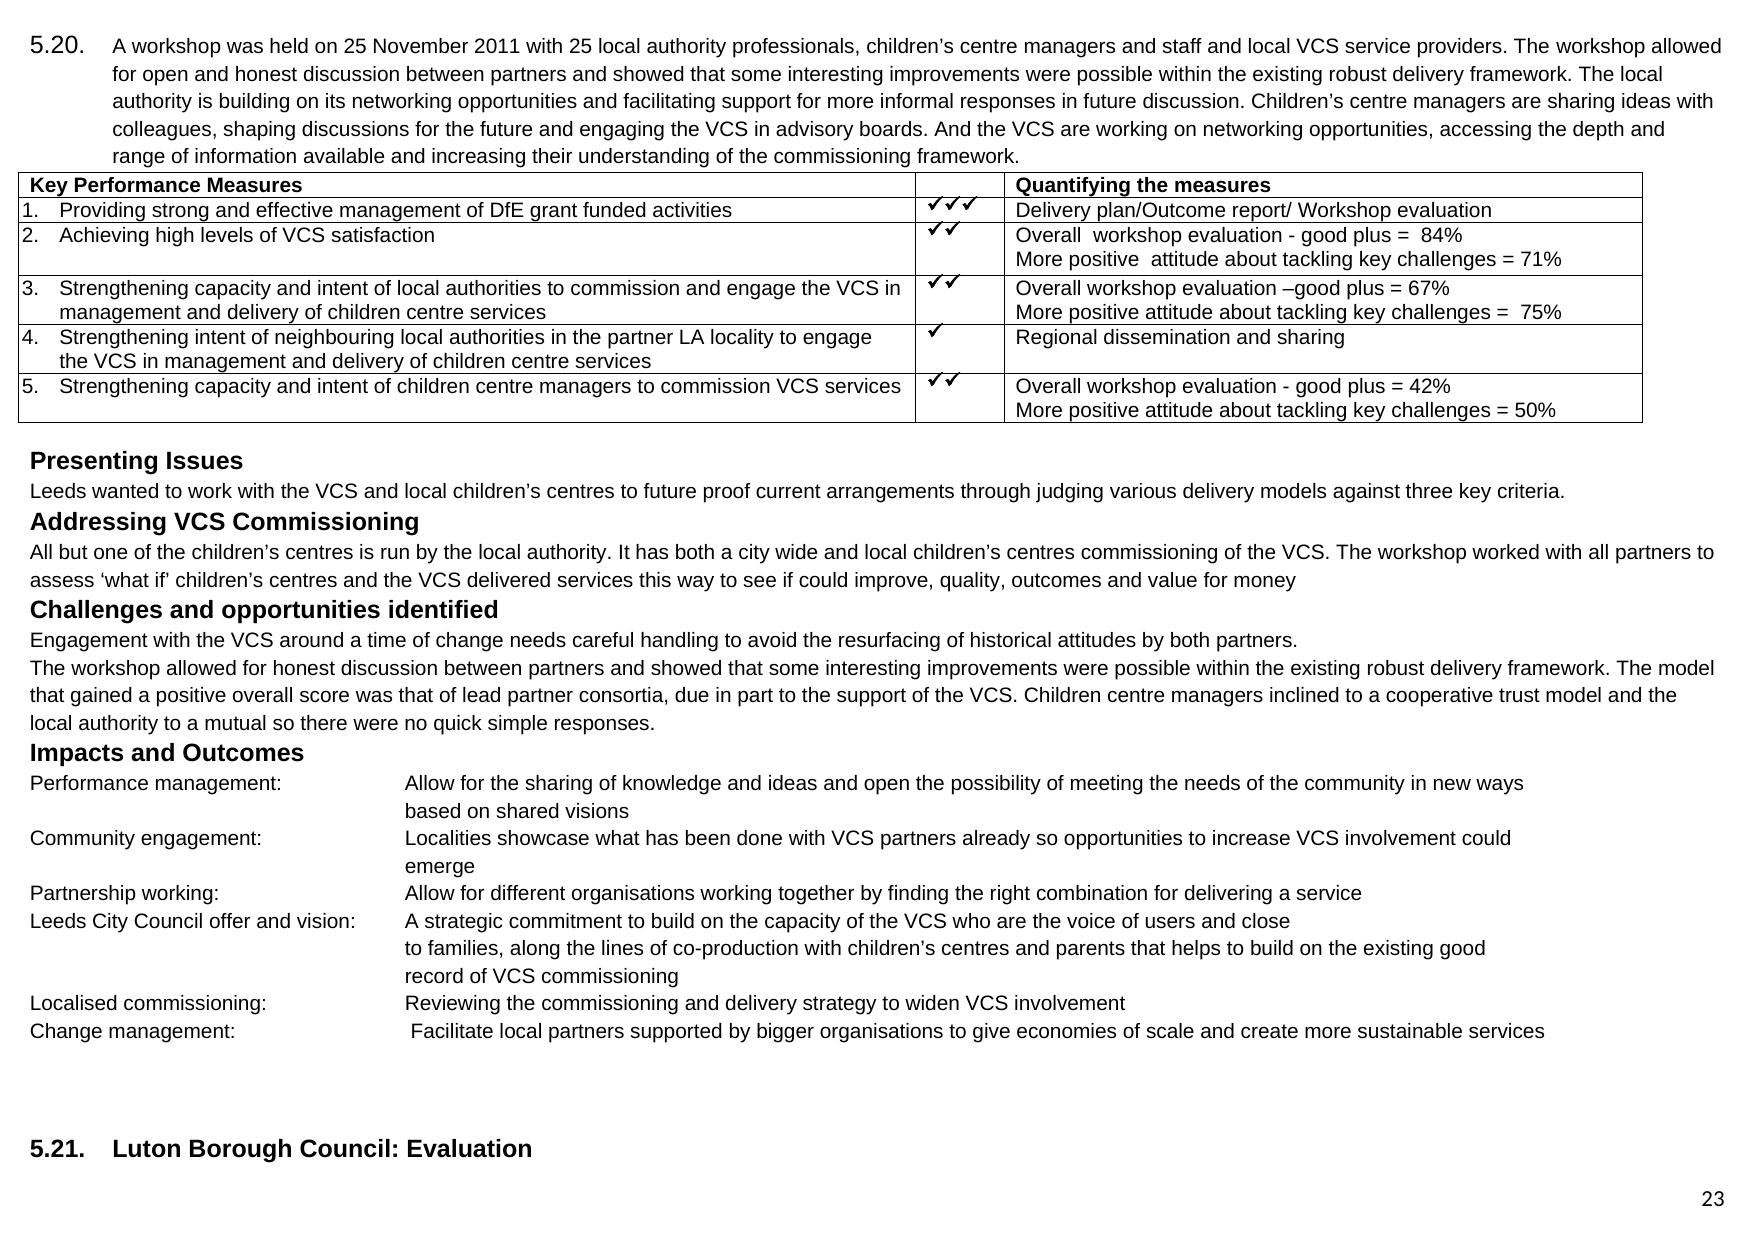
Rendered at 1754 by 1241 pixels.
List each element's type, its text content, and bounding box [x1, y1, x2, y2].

table_cell Overall workshop evaluation - good plus = 84% More positive attitude about tackling key challenges = 71% [1005, 223, 1642, 275]
table_cell [916, 223, 1004, 275]
table_cell Overall workshop evaluation - good plus = 42% More positive attitude about tackling key challenges = 50% [1005, 374, 1642, 422]
text Partnership working: Allow for different organisations working together by finding the right combination for delivering a service [29, 881, 1724, 905]
text Leeds City Council offer and vision: A strategic commitment to build on the capacity of the VCS who are the voice of users and close [29, 908, 1724, 932]
list A workshop was held on 25 November 2011 with 25 local authority professionals, children’s centre managers and staff and local VCS service providers. The workshop allowed for open and honest discussion between partners and showed that some interesting improvements were possible within the existing robust delivery framework. The local authority is building on its networking opportunities and facilitating support for more informal responses in future discussion. Children’s centre managers are sharing ideas with colleagues, shaping discussions for the future and engaging the VCS in advisory boards. And the VCS are working on networking opportunities, accessing the depth and range of information available and increasing their understanding of the commissioning framework. [29, 29, 1724, 168]
table_header Key Performance Measures [19, 173, 915, 197]
table_cell Regional dissemination and sharing [1005, 325, 1642, 373]
text to families, along the lines of co-production with children’s centres and parents that helps to build on the existing good record of VCS commissioning [29, 936, 1724, 987]
table_cell Achieving high levels of VCS satisfaction [19, 223, 915, 275]
list Luton Borough Council: Evaluation [29, 1134, 1724, 1163]
table_cell Strengthening intent of neighbouring local authorities in the partner LA locality to engage the VCS in management and delivery of children centre services [19, 325, 915, 373]
text Addressing VCS Commissioning [29, 507, 1724, 536]
table_header [916, 173, 1004, 197]
table_cell [916, 374, 1004, 422]
text Change management: Facilitate local partners supported by bigger organisations to give economies of scale and create more sustainable services [29, 1018, 1724, 1042]
table_cell [916, 325, 1004, 373]
text Leeds wanted to work with the VCS and local children’s centres to future proof current arrangements through judging various delivery models against three key criteria. [29, 479, 1724, 503]
table_cell [916, 198, 1004, 222]
table_cell Strengthening capacity and intent of children centre managers to commission VCS services [19, 374, 915, 422]
table_cell Strengthening capacity and intent of local authorities to commission and engage the VCS in management and delivery of children centre services [19, 276, 915, 324]
table_cell [916, 276, 1004, 324]
text Impacts and Outcomes [29, 738, 1724, 767]
text Performance management: Allow for the sharing of knowledge and ideas and open the possibility of meeting the needs of the community in new ways based on shared visions [29, 771, 1724, 822]
table_cell Providing strong and effective management of DfE grant funded activities [19, 198, 915, 222]
text Challenges and opportunities identified [29, 595, 1724, 624]
table_header Quantifying the measures [1005, 173, 1642, 197]
text Engagement with the VCS around a time of change needs careful handling to avoid the resurfacing of historical attitudes by both partners. [29, 628, 1724, 652]
table_cell Delivery plan/Outcome report/ Workshop evaluation [1005, 198, 1642, 222]
text All but one of the children’s centres is run by the local authority. It has both a city wide and local children’s centres commissioning of the VCS. The workshop worked with all partners to assess ‘what if’ children’s centres and the VCS delivered services this way to see if could improve, quality, outcomes and value for money [29, 540, 1724, 591]
text Localised commissioning: Reviewing the commissioning and delivery strategy to widen VCS involvement [29, 991, 1724, 1015]
text Presenting Issues [29, 446, 1724, 475]
text Community engagement: Localities showcase what has been done with VCS partners already so opportunities to increase VCS involvement could emerge [29, 826, 1724, 877]
table_cell Overall workshop evaluation –good plus = 67% More positive attitude about tackling key challenges = 75% [1005, 276, 1642, 324]
text The workshop allowed for honest discussion between partners and showed that some interesting improvements were possible within the existing robust delivery framework. The model that gained a positive overall score was that of lead partner consortia, due in part to the support of the VCS. Children centre managers inclined to a cooperative trust model and the local authority to a mutual so there were no quick simple responses. [29, 655, 1724, 734]
